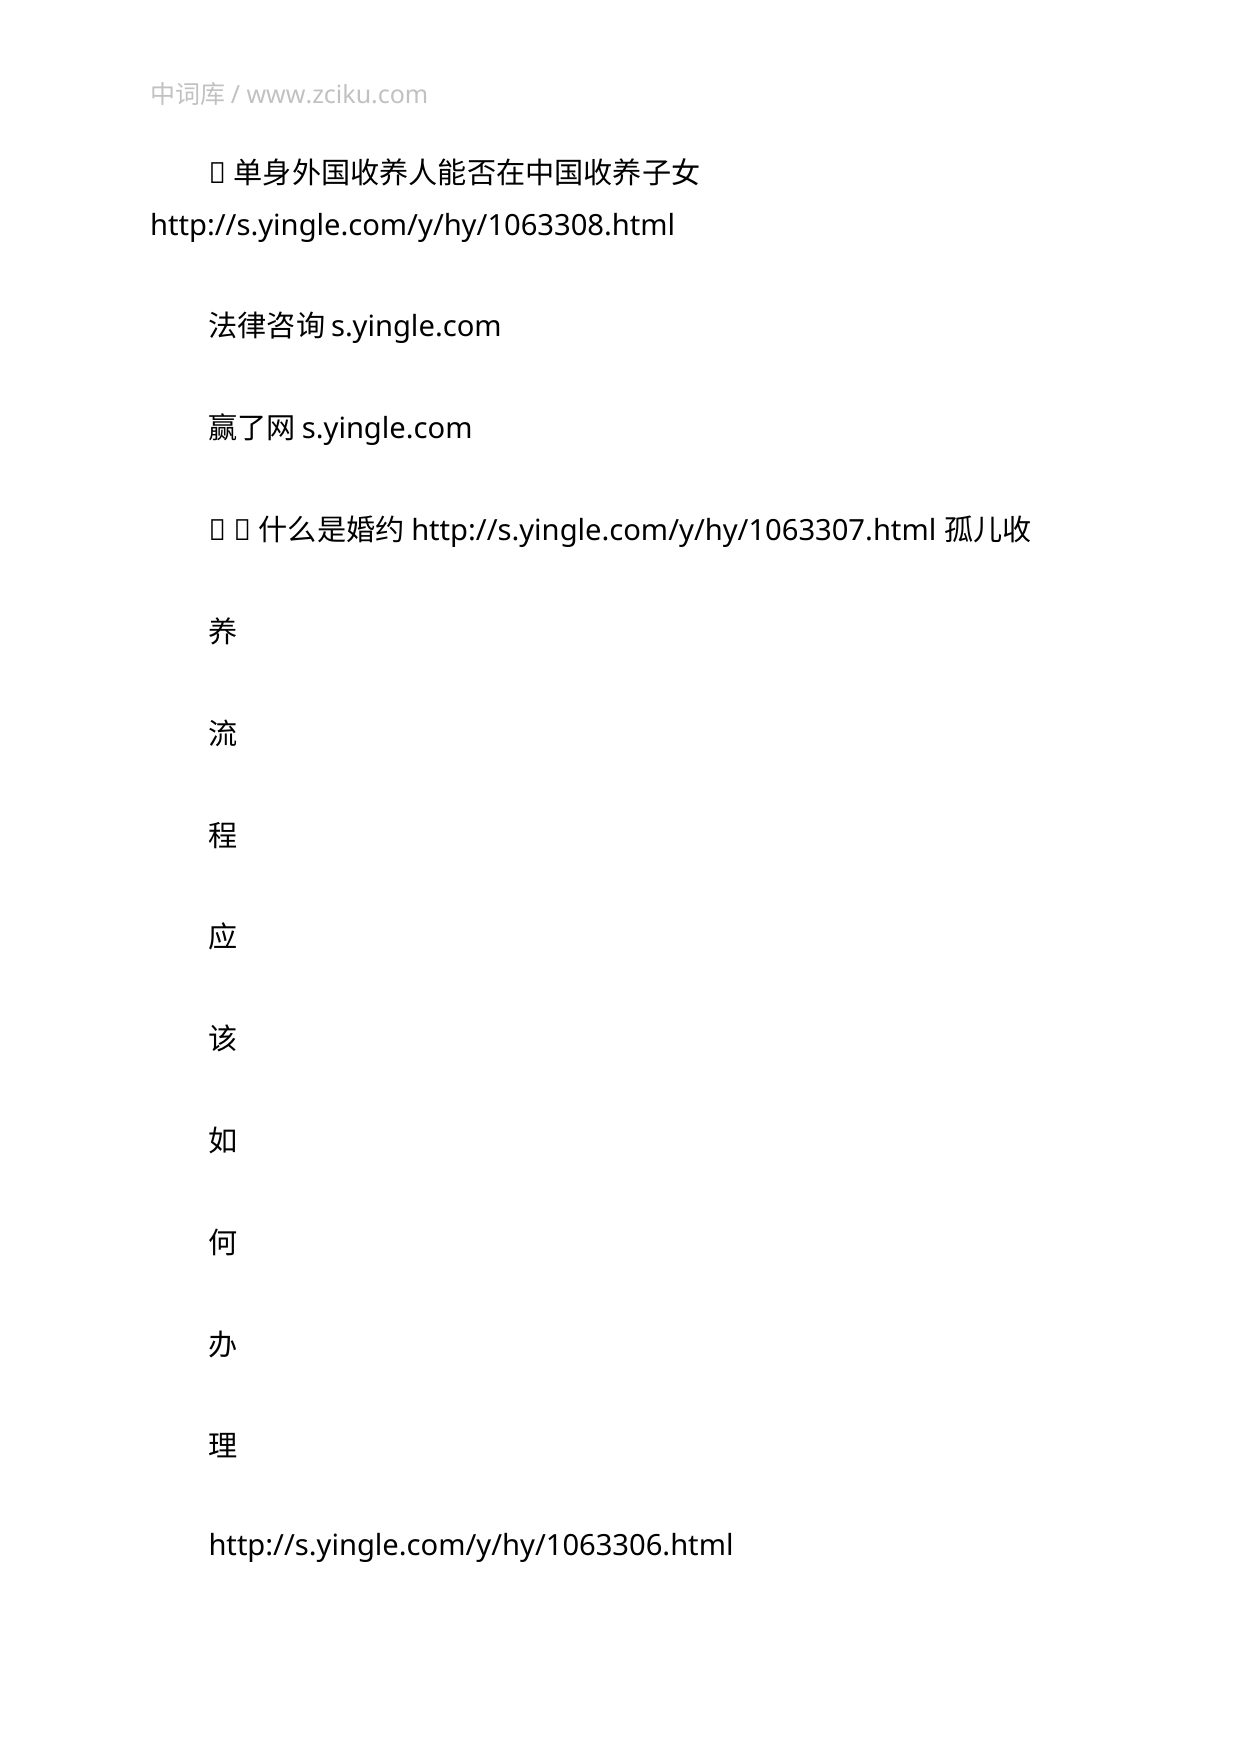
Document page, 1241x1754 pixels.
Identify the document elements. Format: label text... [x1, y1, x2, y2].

text 该 [150, 1016, 1090, 1058]
text 理 [150, 1423, 1090, 1465]
text 如 [150, 1117, 1090, 1160]
text 流 [150, 710, 1090, 753]
text 应 [150, 914, 1090, 956]
text 何 [150, 1219, 1090, 1262]
text http://s.yingle.com/y/hy/1063306.html [150, 1524, 1090, 1564]
text 法律咨询s.yingle.com [150, 303, 1090, 345]
text  单身外国收养人能否在中国收养子女 http://s.yingle.com/y/hy/1063308.html [150, 150, 1090, 244]
text 养 [150, 609, 1090, 651]
text 程 [150, 812, 1090, 854]
text 办 [150, 1321, 1090, 1363]
text 赢了网s.yingle.com [150, 405, 1090, 447]
text   什么是婚约 http://s.yingle.com/y/hy/1063307.html 孤儿收 [150, 507, 1090, 549]
